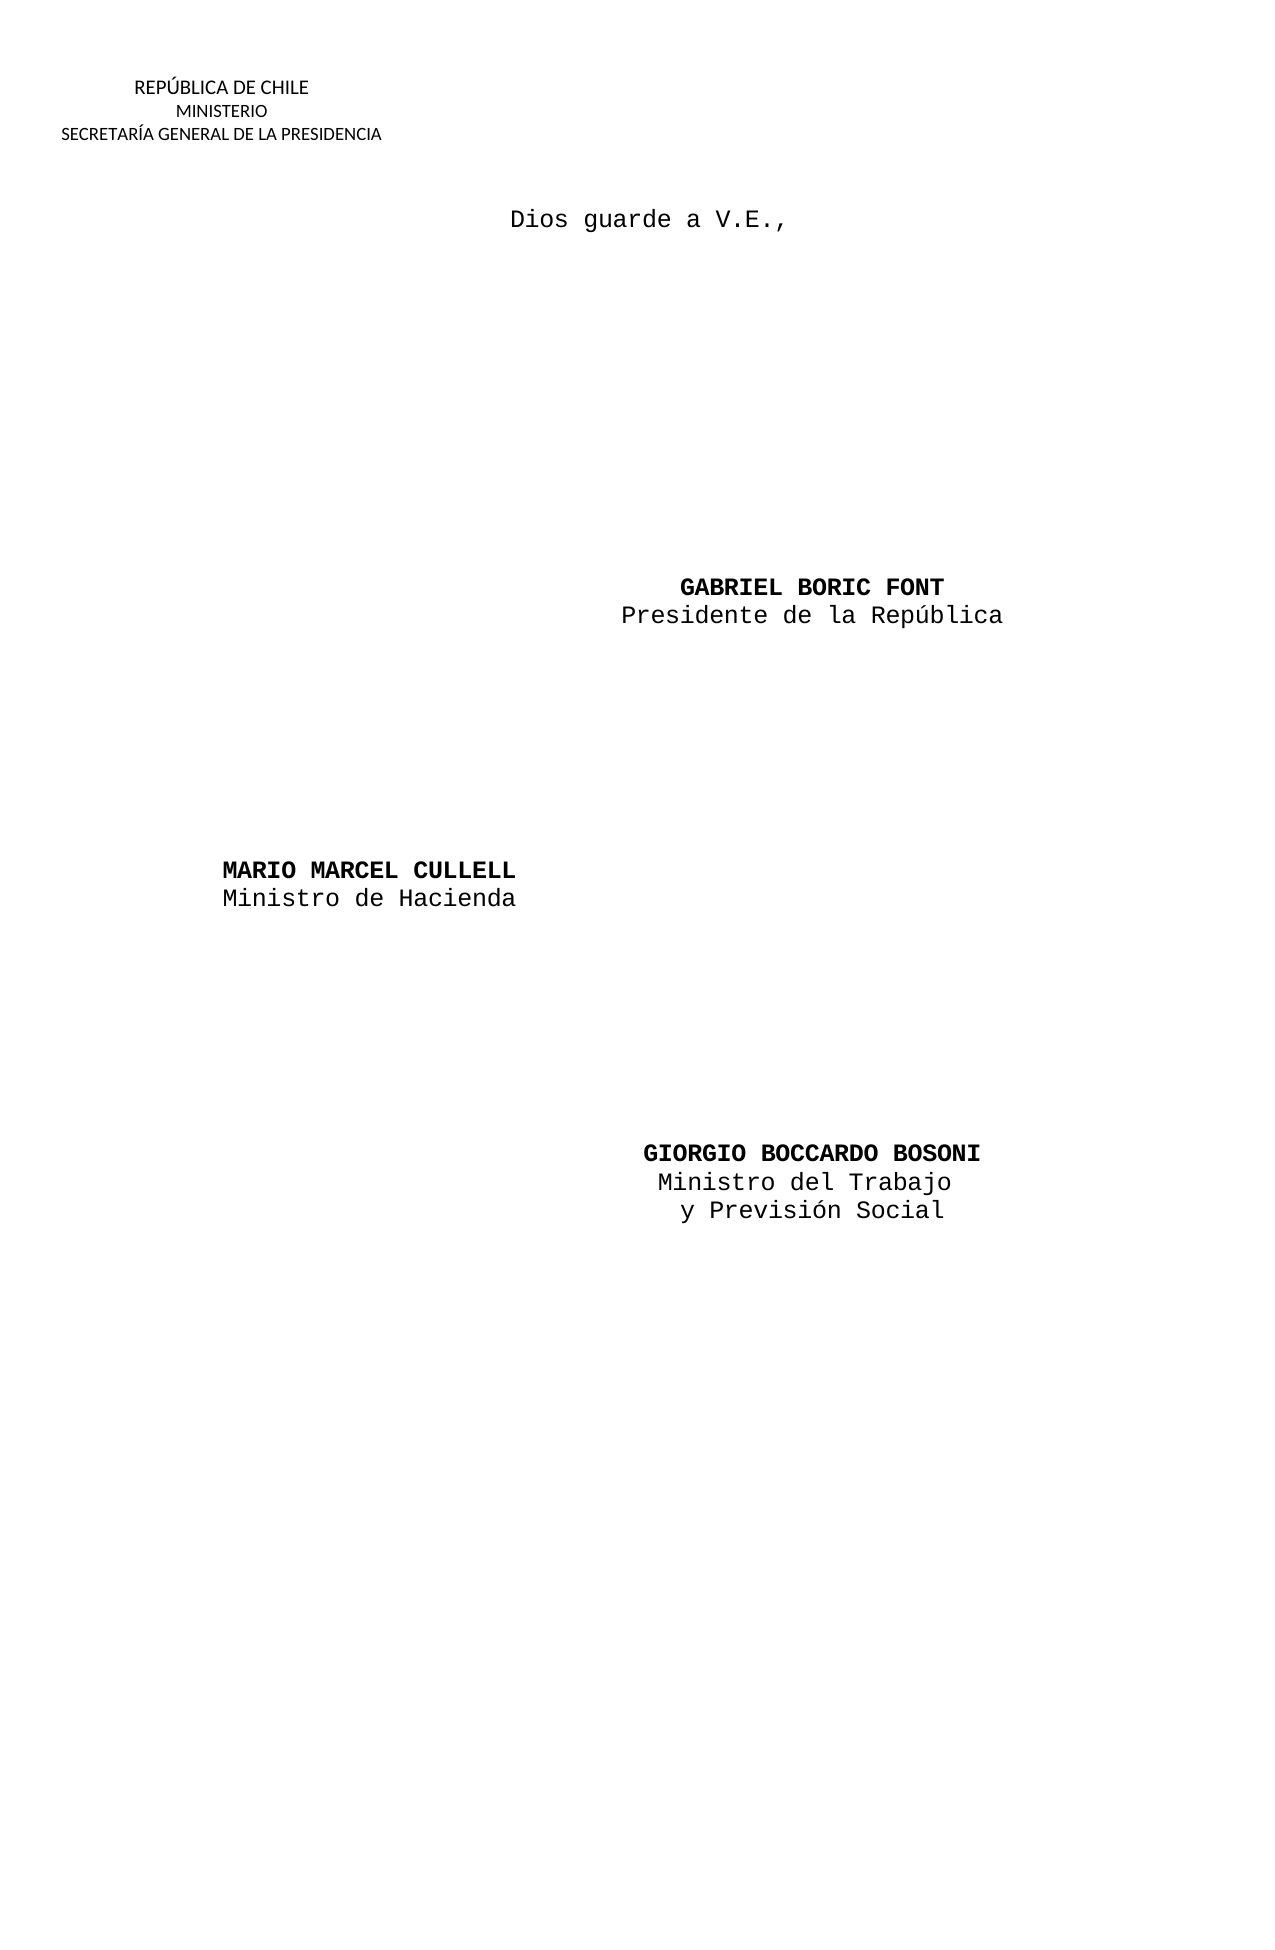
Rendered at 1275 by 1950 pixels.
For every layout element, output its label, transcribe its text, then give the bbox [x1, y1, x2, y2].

text GIORGIO BOCCARDO BOSONI [162, 1141, 1137, 1169]
text Dios guarde a V.E., [162, 207, 1137, 235]
text Ministro del Trabajo [162, 1169, 1137, 1198]
text GABRIEL BORIC FONT [162, 574, 1137, 603]
text Presidente de la República [162, 603, 1137, 631]
text y Previsión Social [162, 1198, 1137, 1226]
text Ministro de Hacienda [162, 886, 1137, 914]
text MARIO MARCEL CULLELL [162, 858, 1137, 886]
